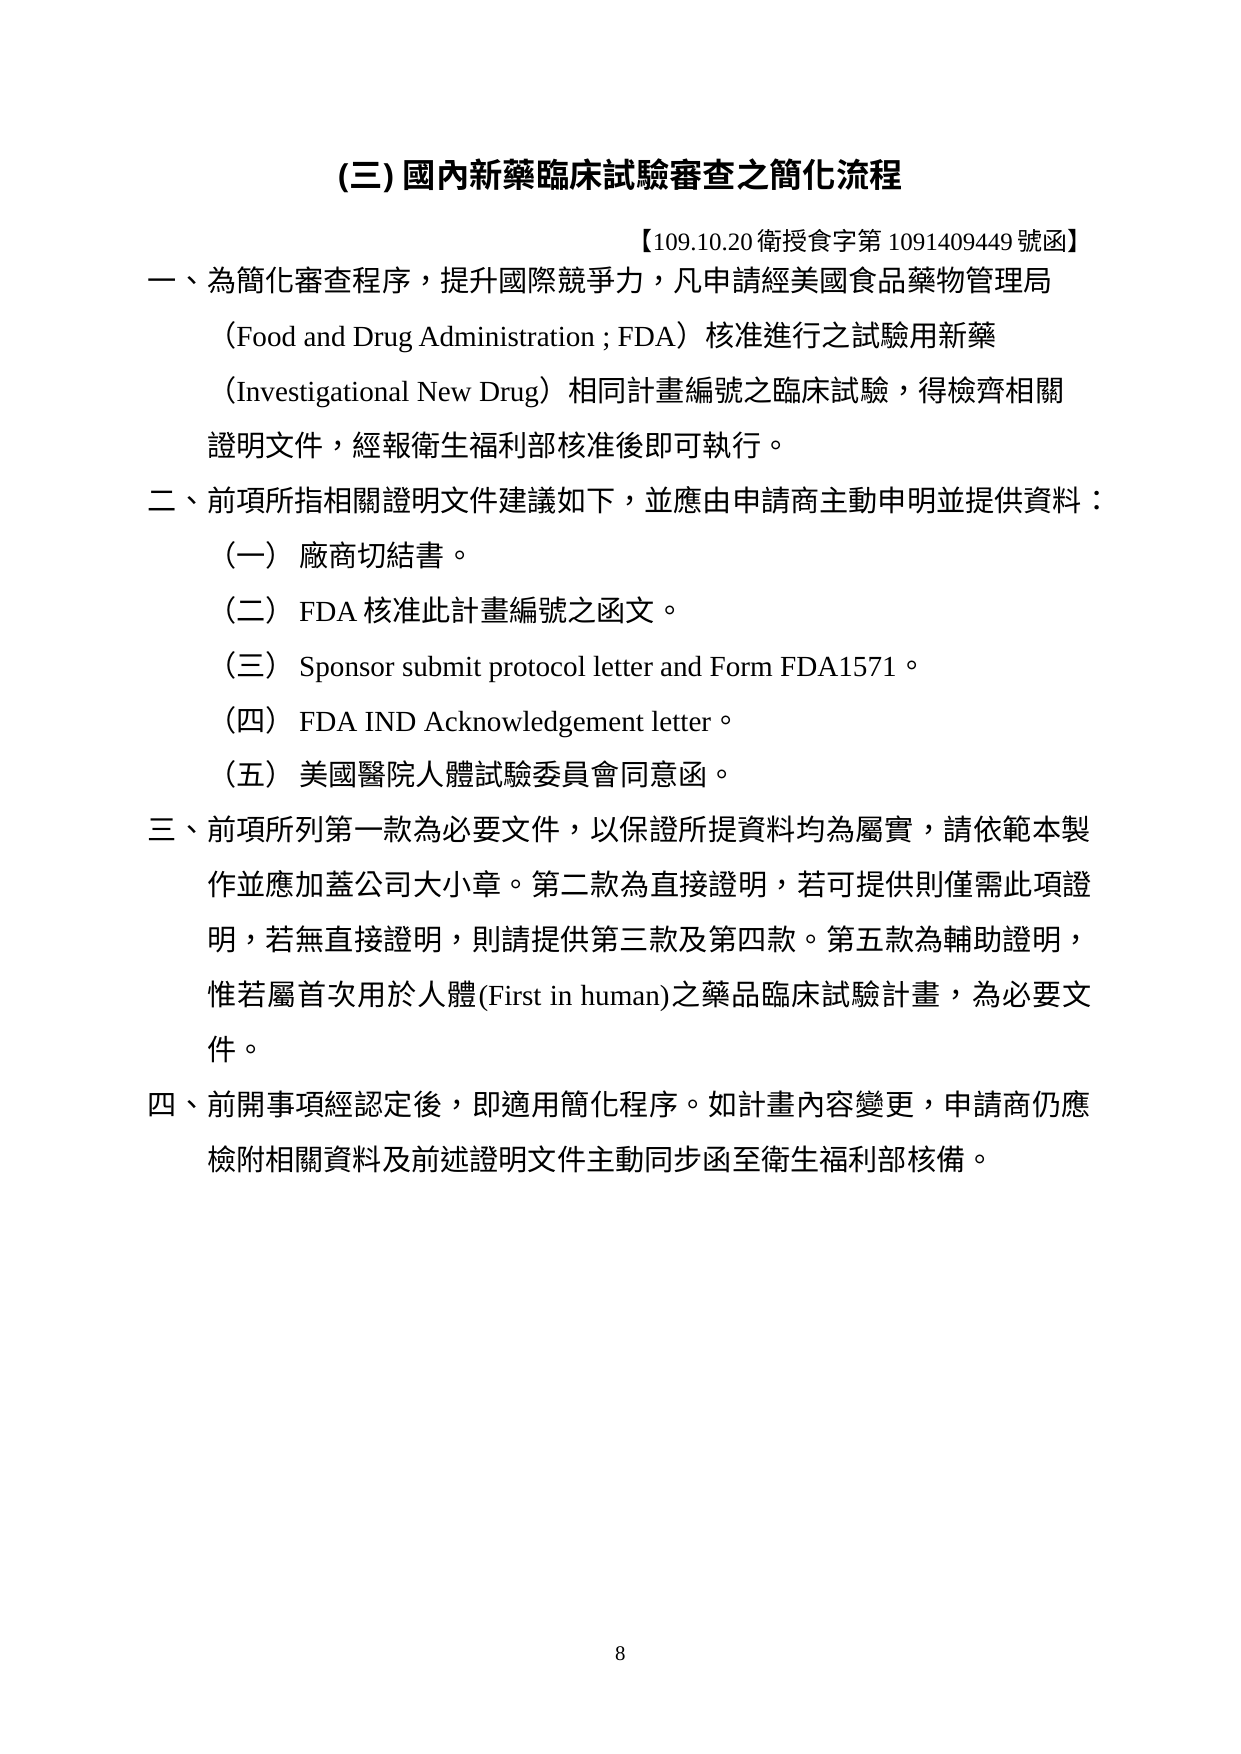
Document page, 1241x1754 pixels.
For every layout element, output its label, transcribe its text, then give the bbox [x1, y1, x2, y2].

list 前項所列第一款為必要文件，以保證所提資料均為屬實，請依範本製作並應加蓋公司大小章。第二款為直接證明，若可提供則僅需此項證明，若無直接證明，則請提供第三款及第四款。第五款為輔助證明，惟若屬首次用於人體(First in human)之藥品臨床試驗計畫，為必要文件。 [148, 807, 1092, 1069]
list 為簡化審查程序，提升國際競爭力，凡申請經美國食品藥物管理局（Food and Drug Administration ; FDA）核准進行之試驗用新藥（Investigational New Drug）相同計畫編號之臨床試驗，得檢齊相關證明文件，經報衛生福利部核准後即可執行。 [148, 258, 1092, 465]
text 【109.10.20衛授食字第1091409449號函】 [148, 222, 1092, 258]
list 前開事項經認定後，即適用簡化程序。如計畫內容變更，申請商仍應檢附相關資料及前述證明文件主動同步函至衛生福利部核備。 [148, 1081, 1092, 1178]
list FDA IND Acknowledgement letter。 [207, 697, 1092, 739]
list FDA核准此計畫編號之函文。 [207, 587, 1092, 629]
list Sponsor submit protocol letter and Form FDA1571。 [207, 642, 1092, 684]
subtitle (三) 國內新藥臨床試驗審查之簡化流程 [148, 149, 1092, 197]
list 美國醫院人體試驗委員會同意函。 [207, 752, 1092, 794]
list 前項所指相關證明文件建議如下，並應由申請商主動申明並提供資料： [148, 477, 1092, 520]
list 廠商切結書。 [207, 532, 1092, 575]
